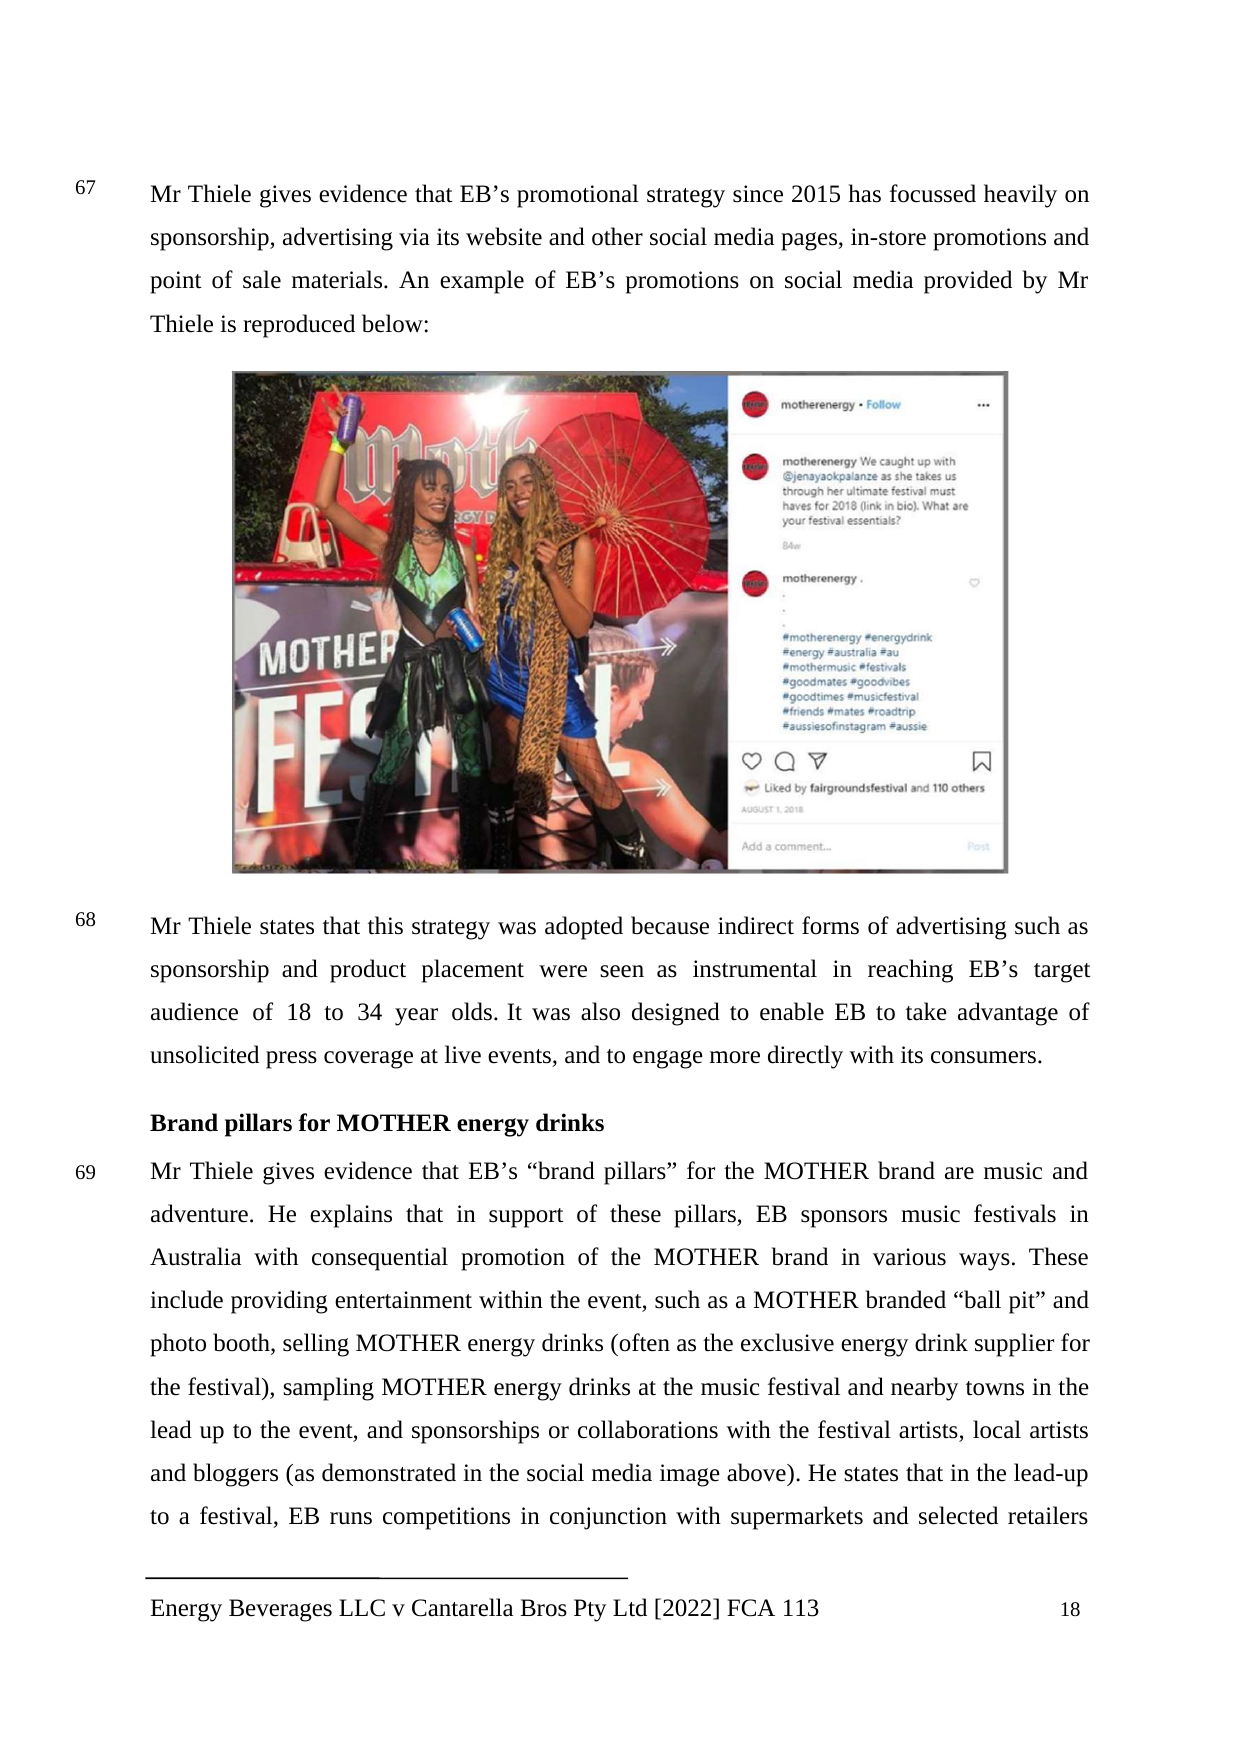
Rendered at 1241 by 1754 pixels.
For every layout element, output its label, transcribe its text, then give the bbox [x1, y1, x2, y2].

list 67 Mr Thiele gives evidence that EB’s promotional strategy since 2015 has focussed heavily on sponsorship, advertising via its website and other social media pages, in-store promotions and point of sale materials. An example of EB’s promotions on social media provided by Mr Thiele is reproduced below: [75, 175, 1090, 337]
list 68 Mr Thiele states that this strategy was adopted because indirect forms of advertising such as sponsorship and product placement were seen as instrumental in reaching EB’s target audience of 18 to 34 year olds. It was also designed to enable EB to take advantage of unsolicited press coverage at live events, and to engage more directly with its consumers. [75, 906, 1090, 1069]
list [75, 1156, 1090, 1530]
subtitle Brand pillars for MOTHER energy drinks [150, 1108, 1090, 1137]
picture [231, 370, 1009, 874]
